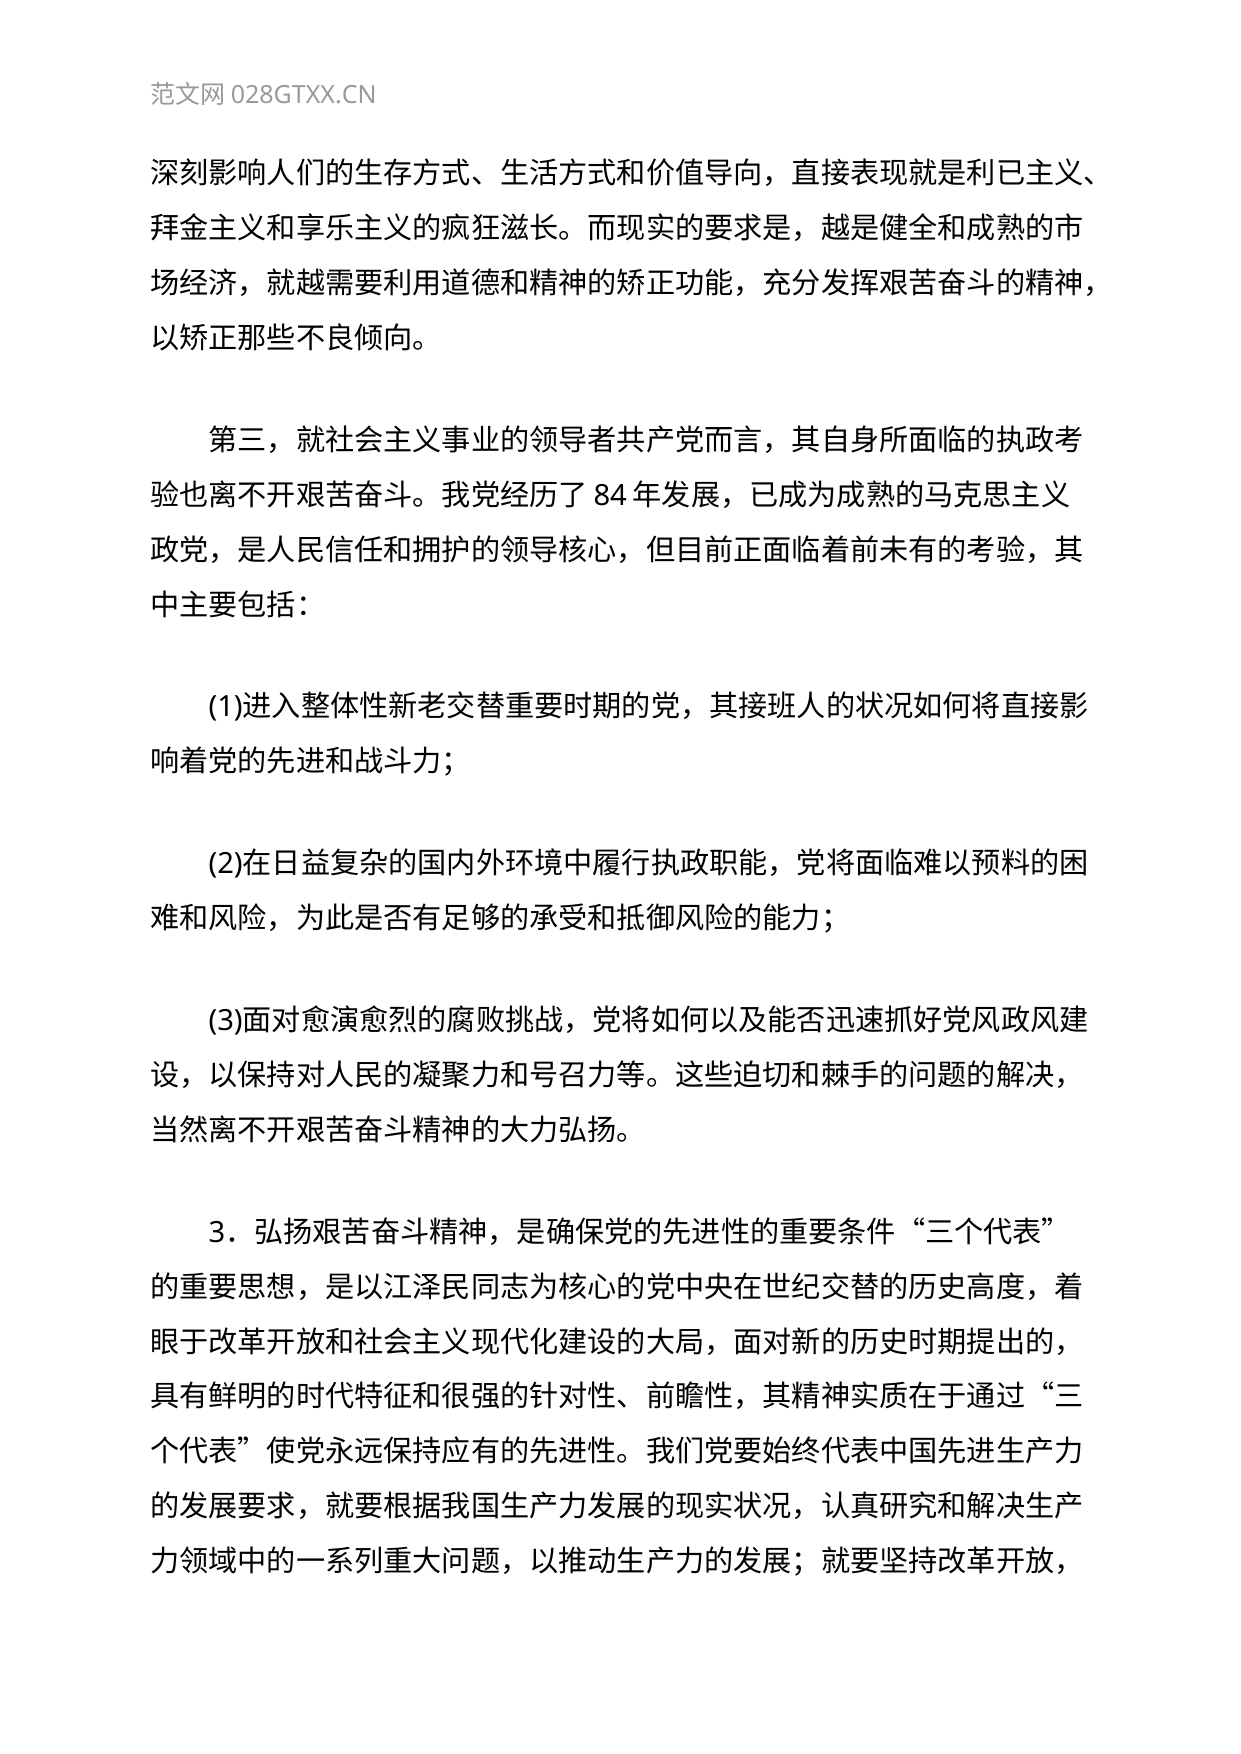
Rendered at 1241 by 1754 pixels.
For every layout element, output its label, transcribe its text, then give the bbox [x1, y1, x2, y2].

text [150, 1208, 1090, 1580]
text (2)在日益复杂的国内外环境中履行执政职能，党将面临难以预料的困难和风险，为此是否有足够的承受和抵御风险的能力； [150, 840, 1090, 937]
text 第三，就社会主义事业的领导者共产党而言，其自身所面临的执政考验也离不开艰苦奋斗。我党经历了84年发展，已成为成熟的马克思主义政党，是人民信任和拥护的领导核心，但目前正面临着前未有的考验，其中主要包括： [150, 416, 1090, 623]
text (3)面对愈演愈烈的腐败挑战，党将如何以及能否迅速抓好党风政风建设，以保持对人民的凝聚力和号召力等。这些迫切和棘手的问题的解决，当然离不开艰苦奋斗精神的大力弘扬。 [150, 997, 1090, 1149]
text (1)进入整体性新老交替重要时期的党，其接班人的状况如何将直接影响着党的先进和战斗力； [150, 683, 1090, 780]
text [150, 150, 1090, 357]
